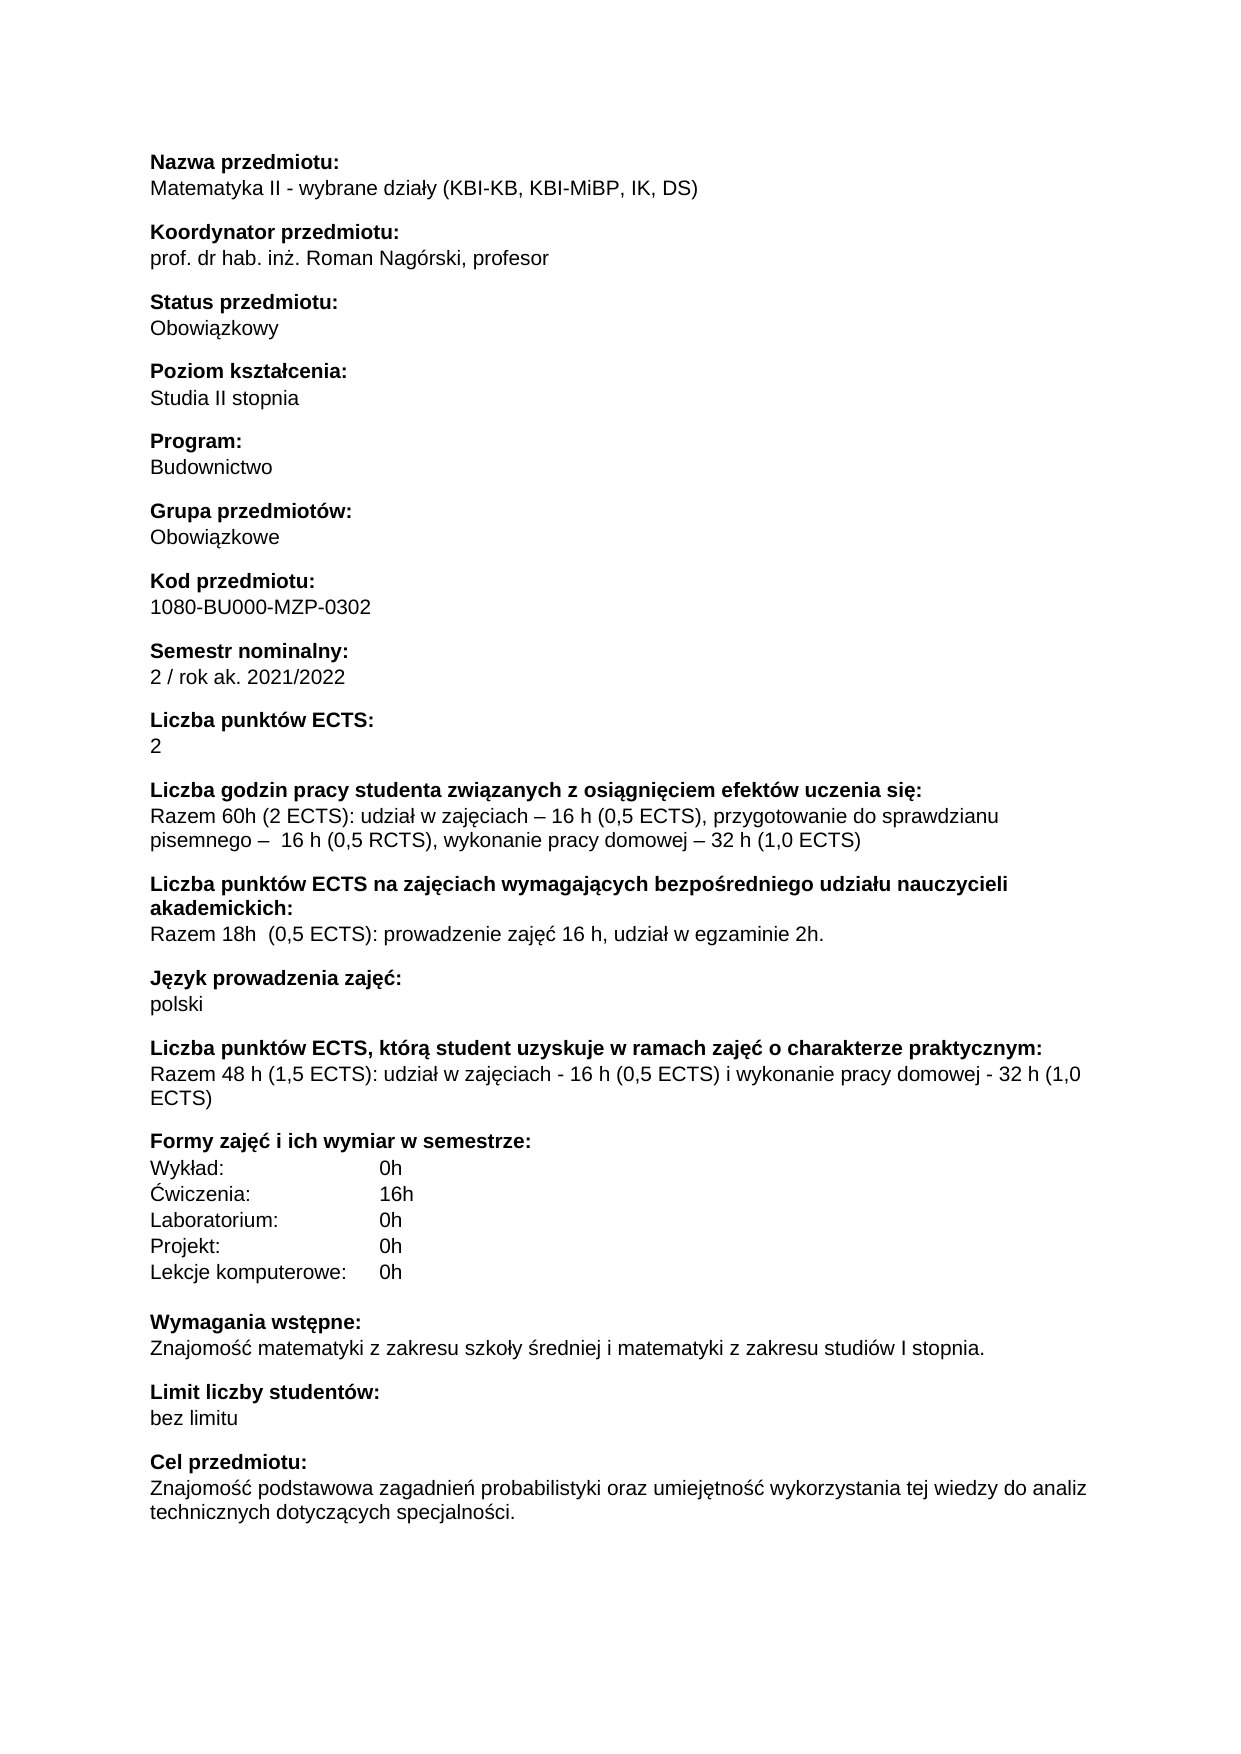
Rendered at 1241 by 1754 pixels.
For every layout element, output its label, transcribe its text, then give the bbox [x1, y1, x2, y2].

table_cell Laboratorium: [140, 1208, 367, 1232]
table_cell Lekcje komputerowe: [140, 1260, 367, 1284]
table_cell 0h [369, 1258, 597, 1284]
text Wymagania wstępne: [150, 1310, 1090, 1334]
text Nazwa przedmiotu: [150, 150, 1090, 174]
text Cel przedmiotu: [150, 1449, 1090, 1473]
text Obowiązkowy [150, 316, 1090, 339]
table_cell 0h [369, 1232, 597, 1258]
text Program: [150, 429, 1090, 453]
text prof. dr hab. inż. Roman Nagórski, profesor [150, 246, 1090, 270]
text Grupa przedmiotów: [150, 499, 1090, 523]
text Studia II stopnia [150, 385, 1090, 409]
text Kod przedmiotu: [150, 569, 1090, 593]
text Limit liczby studentów: [150, 1380, 1090, 1404]
text Status przedmiotu: [150, 289, 1090, 313]
table_header 0h [369, 1156, 597, 1180]
table_cell 16h [369, 1180, 597, 1206]
text Razem 60h (2 ECTS): udział w zajęciach – 16 h (0,5 ECTS), przygotowanie do sprawdzianu pisemnego – 16 h (0,5 RCTS), wykonanie pracy domowej – 32 h (1,0 ECTS) [150, 804, 1090, 852]
text Budownictwo [150, 455, 1090, 479]
text Poziom kształcenia: [150, 359, 1090, 383]
text Liczba punktów ECTS, którą student uzyskuje w ramach zajęć o charakterze praktycznym: [150, 1035, 1090, 1059]
text Liczba punktów ECTS: [150, 708, 1090, 732]
text bez limitu [150, 1406, 1090, 1430]
text Język prowadzenia zajęć: [150, 966, 1090, 989]
text Razem 18h (0,5 ECTS): prowadzenie zajęć 16 h, udział w egzaminie 2h. [150, 922, 1090, 946]
text Liczba godzin pracy studenta związanych z osiągnięciem efektów uczenia się: [150, 778, 1090, 802]
text 2 / rok ak. 2021/2022 [150, 664, 1090, 688]
table_cell Ćwiczenia: [140, 1182, 367, 1206]
table_header Wykład: [140, 1156, 367, 1180]
text Znajomość podstawowa zagadnień probabilistyki oraz umiejętność wykorzystania tej wiedzy do analiz technicznych dotyczących specjalności. [150, 1476, 1090, 1523]
text Liczba punktów ECTS na zajęciach wymagających bezpośredniego udziału nauczycieli akademickich: [150, 872, 1090, 920]
text Obowiązkowe [150, 525, 1090, 549]
text 2 [150, 734, 1090, 758]
text Koordynator przedmiotu: [150, 220, 1090, 244]
text Semestr nominalny: [150, 638, 1090, 662]
table_cell 0h [369, 1206, 597, 1232]
table_cell Projekt: [140, 1234, 367, 1258]
text Znajomość matematyki z zakresu szkoły średniej i matematyki z zakresu studiów I stopnia. [150, 1336, 1090, 1360]
text Razem 48 h (1,5 ECTS): udział w zajęciach - 16 h (0,5 ECTS) i wykonanie pracy domowej - 32 h (1,0 ECTS) [150, 1061, 1090, 1109]
text polski [150, 992, 1090, 1016]
text Formy zajęć i ich wymiar w semestrze: [150, 1129, 1090, 1153]
text Matematyka II - wybrane działy (KBI-KB, KBI-MiBP, IK, DS) [150, 176, 1090, 200]
text 1080-BU000-MZP-0302 [150, 595, 1090, 619]
